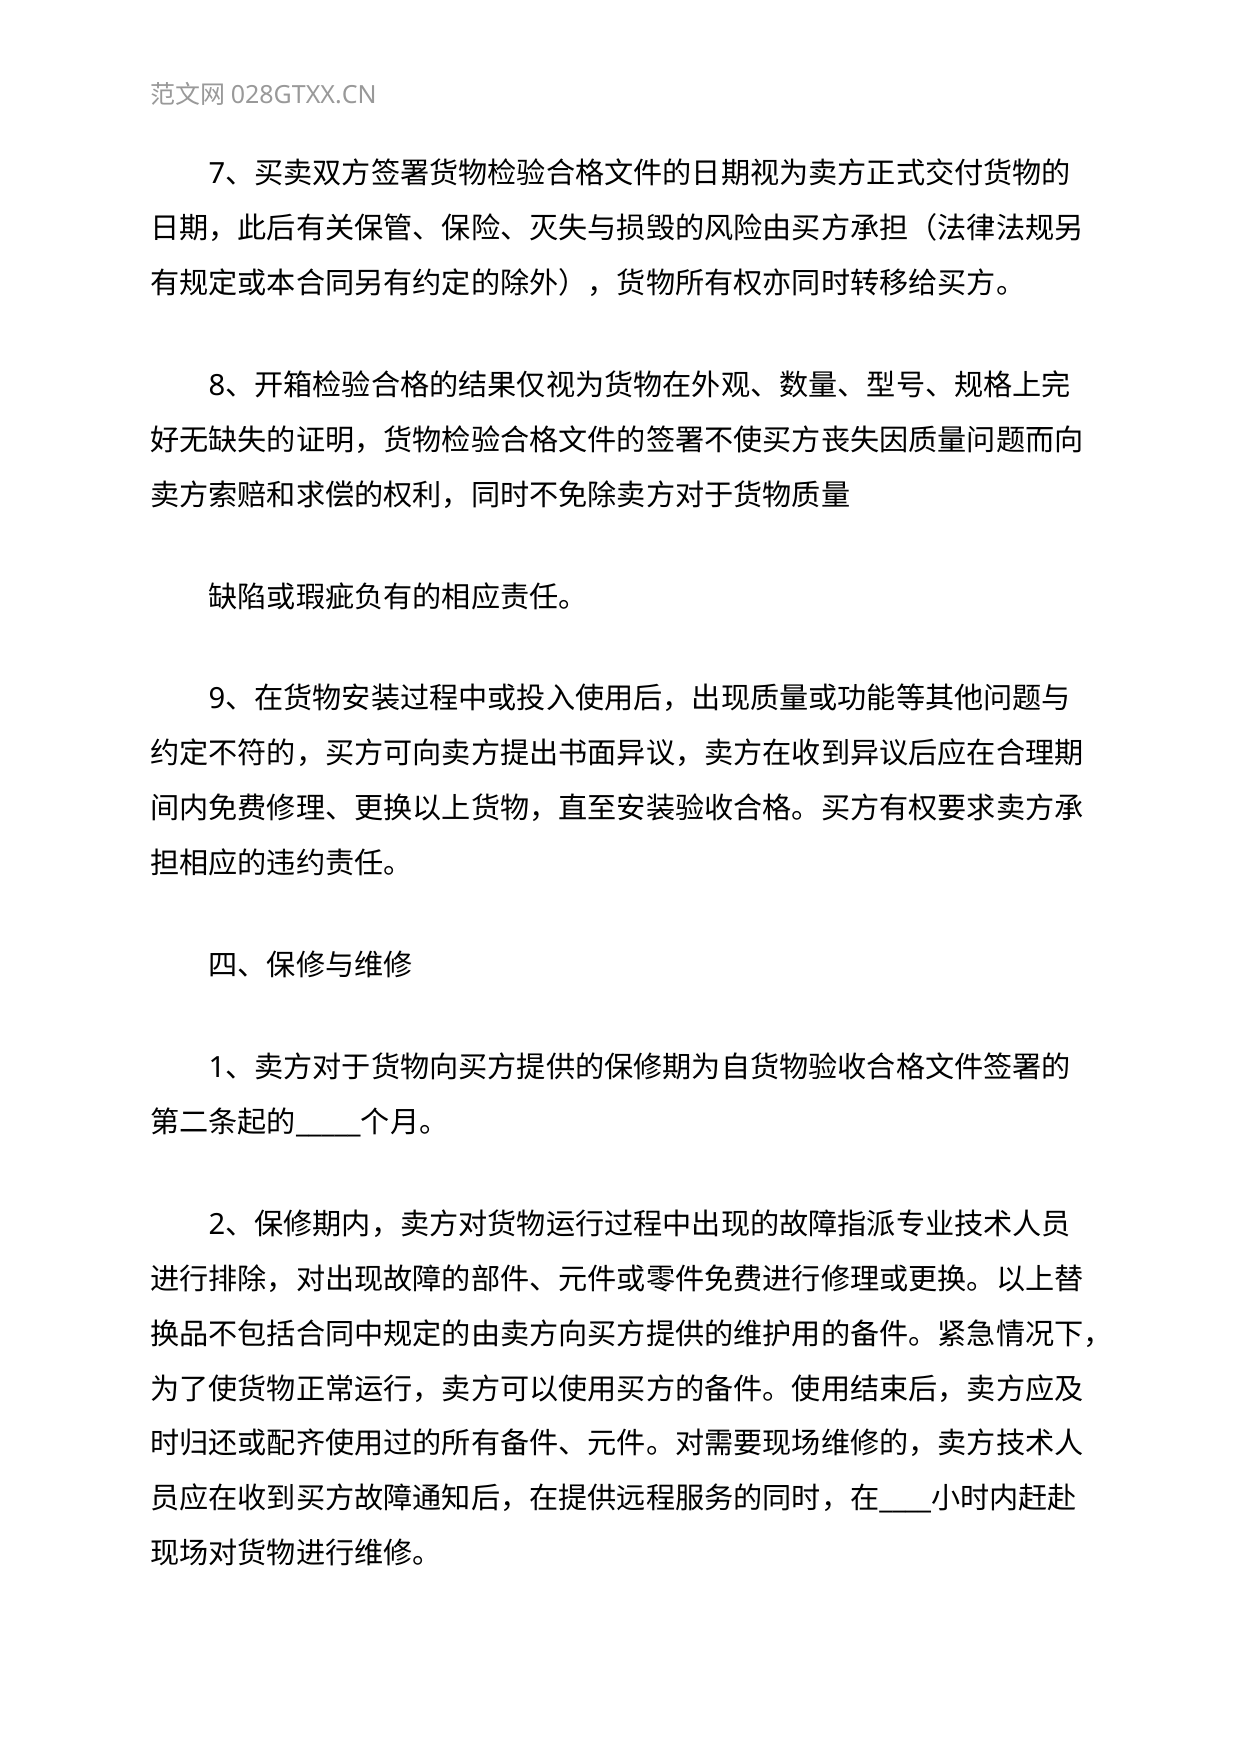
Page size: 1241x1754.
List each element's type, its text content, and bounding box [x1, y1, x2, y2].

text 四、保修与维修 [150, 942, 1090, 984]
text 7、买卖双方签署货物检验合格文件的日期视为卖方正式交付货物的日期，此后有关保管、保险、灭失与损毁的风险由买方承担（法律法规另有规定或本合同另有约定的除外），货物所有权亦同时转移给买方。 [150, 150, 1090, 302]
text 8、开箱检验合格的结果仅视为货物在外观、数量、型号、规格上完好无缺失的证明，货物检验合格文件的签署不使买方丧失因质量问题而向卖方索赔和求偿的权利，同时不免除卖方对于货物质量 [150, 362, 1090, 514]
text 9、在货物安装过程中或投入使用后，出现质量或功能等其他问题与约定不符的，买方可向卖方提出书面异议，卖方在收到异议后应在合理期间内免费修理、更换以上货物，直至安装验收合格。买方有权要求卖方承担相应的违约责任。 [150, 675, 1090, 882]
text 2、保修期内，卖方对货物运行过程中出现的故障指派专业技术人员进行排除，对出现故障的部件、元件或零件免费进行修理或更换。以上替换品不包括合同中规定的由卖方向买方提供的维护用的备件。紧急情况下，为了使货物正常运行，卖方可以使用买方的备件。使用结束后，卖方应及时归还或配齐使用过的所有备件、元件。对需要现场维修的，卖方技术人员应在收到买方故障通知后，在提供远程服务的同时，在____小时内赶赴现场对货物进行维修。 [150, 1200, 1090, 1572]
text 1、卖方对于货物向买方提供的保修期为自货物验收合格文件签署的第二条起的_____个月。 [150, 1043, 1090, 1141]
text 缺陷或瑕疵负有的相应责任。 [150, 573, 1090, 616]
